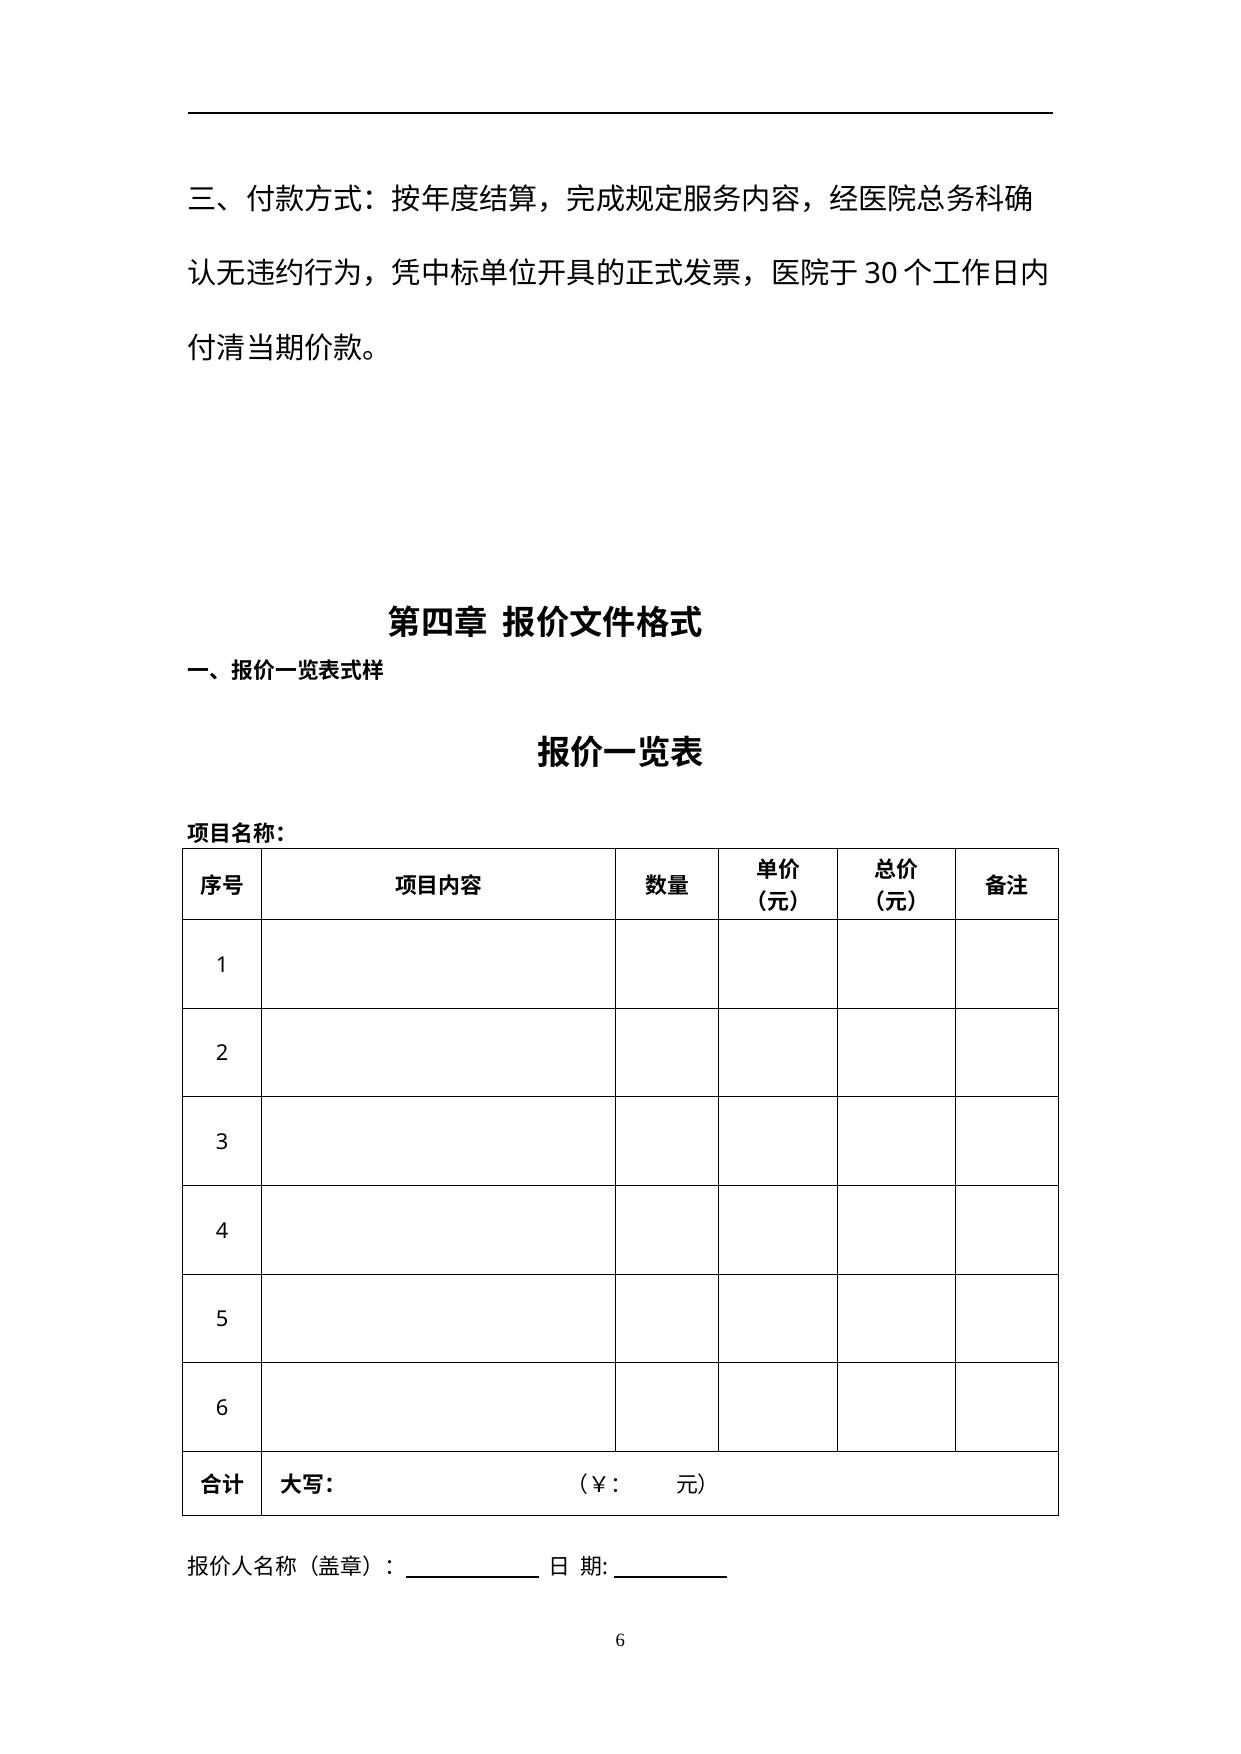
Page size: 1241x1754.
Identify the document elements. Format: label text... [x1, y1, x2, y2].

table_cell 2 [183, 1009, 261, 1096]
table_cell [838, 1009, 955, 1096]
table_cell [956, 1363, 1058, 1451]
table_cell 3 [183, 1097, 261, 1185]
table_cell [838, 920, 955, 1007]
table_cell [616, 1097, 718, 1185]
text 报价人名称（盖章）： 日 期: [187, 1548, 1053, 1581]
table_header 单价（元） [719, 849, 837, 919]
table_cell [262, 1009, 615, 1096]
table_header 序号 [183, 849, 261, 919]
text 报价一览表 [187, 718, 1053, 783]
table_cell 5 [183, 1275, 261, 1362]
table_cell [719, 1097, 837, 1185]
table_cell [719, 1186, 837, 1273]
table_cell 4 [183, 1186, 261, 1273]
table_header 备注 [956, 849, 1058, 919]
table_cell [616, 1009, 718, 1096]
table_cell [262, 1186, 615, 1273]
table_cell [262, 1097, 615, 1185]
table_cell [838, 1186, 955, 1273]
table_cell [838, 1363, 955, 1451]
table_header 数量 [616, 849, 718, 919]
table_cell [616, 1275, 718, 1362]
table_cell 1 [183, 920, 261, 1007]
table_cell [262, 920, 615, 1007]
text 三、付款方式：按年度结算，完成规定服务内容，经医院总务科确认无违约行为，凭中标单位开具的正式发票，医院于30个工作日内付清当期价款。 [179, 162, 1061, 381]
table_cell [956, 1097, 1058, 1185]
table_cell [719, 1009, 837, 1096]
table_cell [616, 1363, 718, 1451]
table_cell [838, 1275, 955, 1362]
table_header 总价（元） [838, 849, 955, 919]
table_header 项目内容 [262, 849, 615, 919]
table_cell [719, 920, 837, 1007]
table_cell 合计 [183, 1452, 261, 1515]
table_cell [616, 920, 718, 1007]
table_cell [956, 1275, 1058, 1362]
table_cell [956, 920, 1058, 1007]
table_cell [956, 1009, 1058, 1096]
table_cell [616, 1186, 718, 1273]
table_cell [838, 1097, 955, 1185]
table_cell [956, 1186, 1058, 1273]
table_cell [262, 1363, 615, 1451]
text 第四章 报价文件格式 [187, 588, 1053, 653]
text 一、报价一览表式样 [187, 653, 1053, 685]
table_cell 6 [183, 1363, 261, 1451]
table_cell [719, 1275, 837, 1362]
table_cell [262, 1275, 615, 1362]
table_cell [719, 1363, 837, 1451]
table_cell 大写： （￥： 元） [262, 1452, 1058, 1515]
text 项目名称： [187, 815, 1009, 848]
